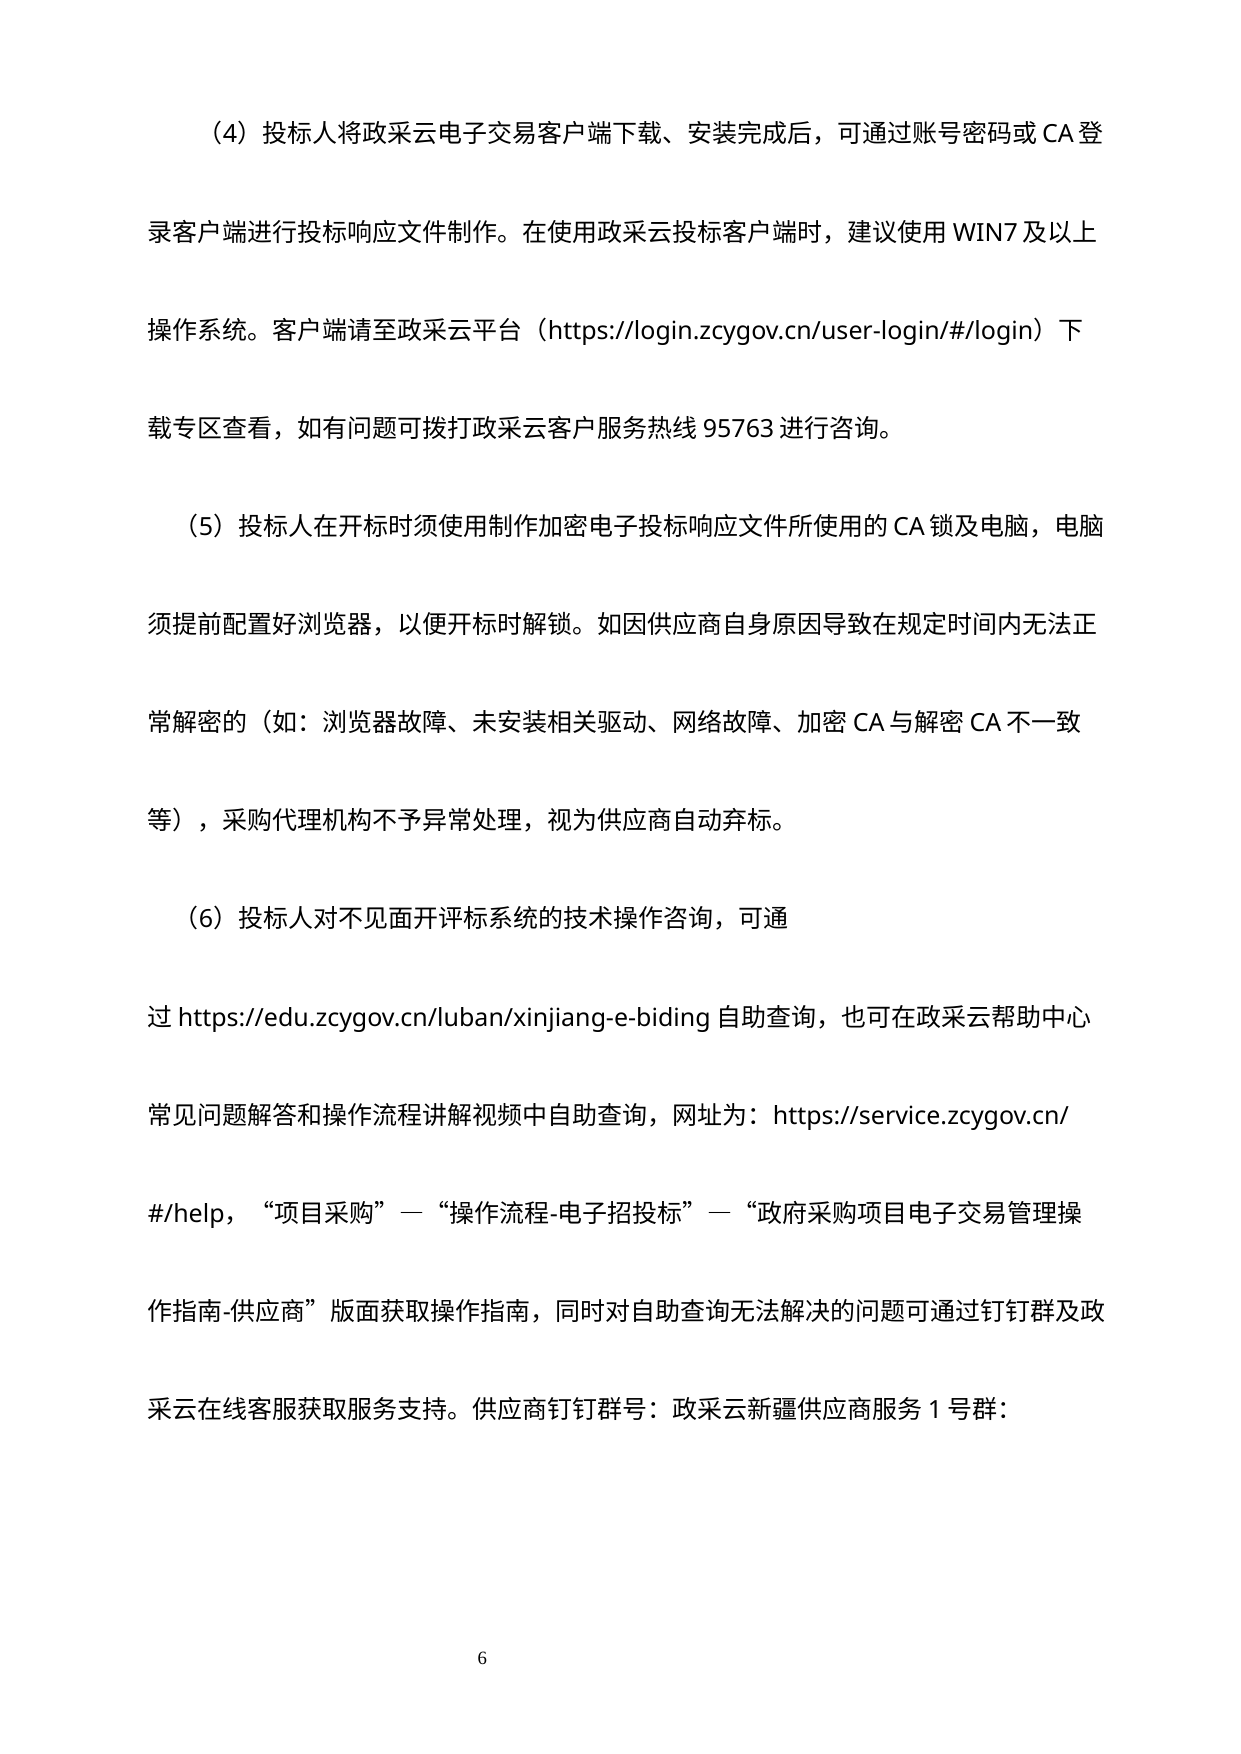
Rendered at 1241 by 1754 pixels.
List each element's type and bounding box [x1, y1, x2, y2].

text [148, 99, 1107, 1440]
